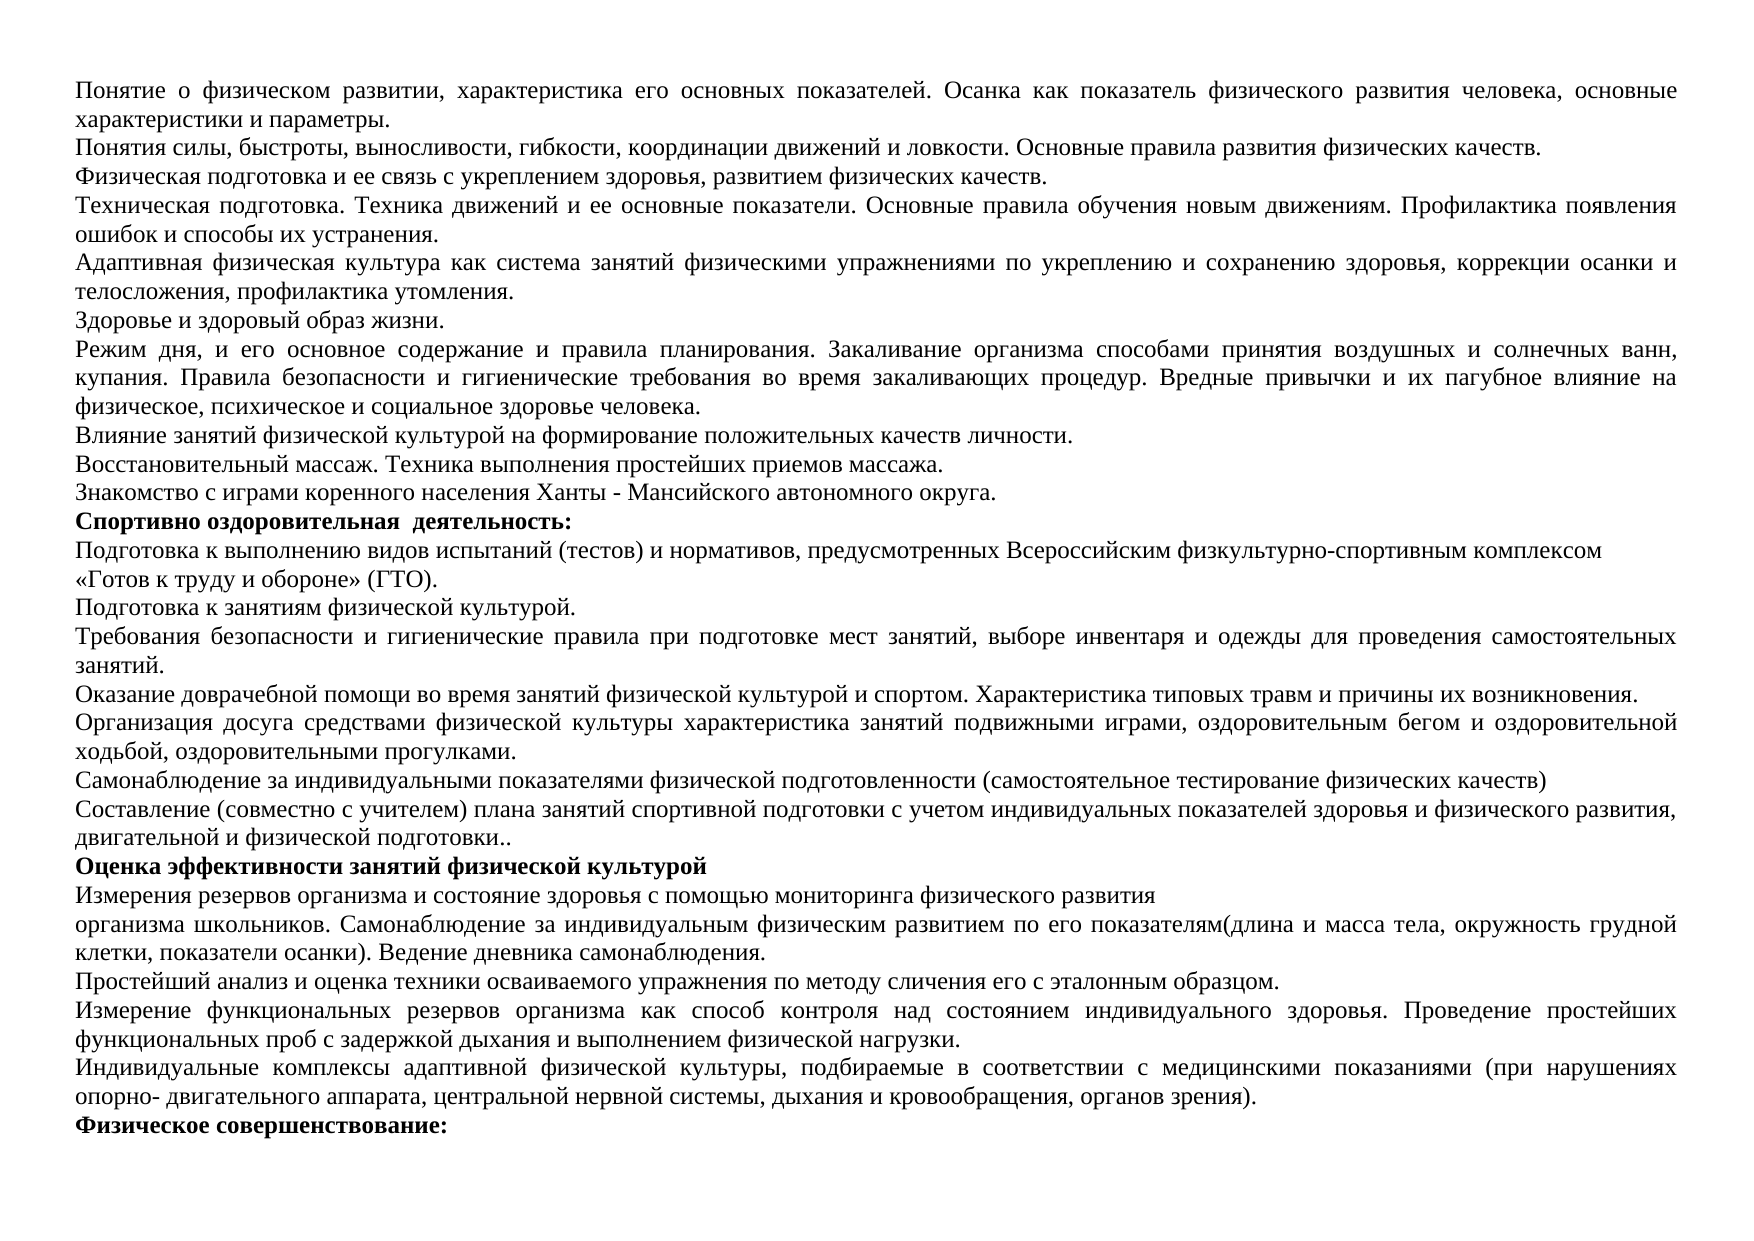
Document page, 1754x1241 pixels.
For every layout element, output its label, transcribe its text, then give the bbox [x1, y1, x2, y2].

text Физическая подготовка и ее связь с укреплением здоровья, развитием физических качеств. [75, 161, 1679, 190]
text Режим дня, и его основное содержание и правила планирования. Закаливание организма способами принятия воздушных и солнечных ванн, купания. Правила безопасности и гигиенические требования во время закаливающих процедур. Вредные привычки и их пагубное влияние на физическое, психическое и социальное здоровье человека. [75, 334, 1679, 420]
text Понятие о физическом развитии, характеристика его основных показателей. Осанка как показатель физического развития человека, основные характеристики и параметры. [75, 75, 1679, 132]
text Знакомство с играми коренного населения Ханты - Мансийского автономного округа. [75, 477, 1679, 506]
text Техническая подготовка. Техника движений и ее основные показатели. Основные правила обучения новым движениям. Профилактика появления ошибок и способы их устранения. [75, 190, 1679, 247]
text Индивидуальные комплексы адаптивной физической культуры, подбираемые в соответствии с медицинскими показаниями (при нарушениях опорно- двигательного аппарата, центральной нервной системы, дыхания и кровообращения, органов зрения). [75, 1052, 1679, 1110]
text Влияние занятий физической культурой на формирование положительных качеств личности. [75, 420, 1679, 449]
text Самонаблюдение за индивидуальными показателями физической подготовленности (самостоятельное тестирование физических качеств) [75, 765, 1679, 794]
text Измерения резервов организма и состояние здоровья с помощью мониторинга физического развития [75, 880, 1679, 909]
text Здоровье и здоровый образ жизни. [75, 305, 1679, 334]
text Составление (совместно с учителем) плана занятий спортивной подготовки с учетом индивидуальных показателей здоровья и физического развития, двигательной и физической подготовки.. [75, 794, 1679, 851]
text Организация досуга средствами физической культуры характеристика занятий подвижными играми, оздоровительным бегом и оздоровительной ходьбой, оздоровительными прогулками. [75, 707, 1679, 765]
text Восстановительный массаж. Техника выполнения простейших приемов массажа. [75, 449, 1679, 477]
text Подготовка к выполнению видов испытаний (тестов) и нормативов, предусмотренных Всероссийским физкультурно-спортивным комплексом «Готов к труду и обороне» (ГТО). [75, 535, 1679, 592]
text Требования безопасности и гигиенические правила при подготовке мест занятий, выборе инвентаря и одежды для проведения самостоятельных занятий. [75, 621, 1679, 679]
text Оказание доврачебной помощи во время занятий физической культурой и спортом. Характеристика типовых травм и причины их возникновения. [75, 679, 1679, 707]
text Понятия силы, быстроты, выносливости, гибкости, координации движений и ловкости. Основные правила развития физических качеств. [75, 132, 1679, 161]
text организма школьников. Самонаблюдение за индивидуальным физическим развитием по его показателям(длина и масса тела, окружность грудной клетки, показатели осанки). Ведение дневника самонаблюдения. [75, 909, 1679, 966]
text Спортивно оздоровительная деятельность: [75, 506, 1679, 535]
text Оценка эффективности занятий физической культурой [75, 851, 1679, 880]
text Подготовка к занятиям физической культурой. [75, 592, 1679, 621]
text Физическое совершенствование: [75, 1110, 1679, 1139]
text Простейший анализ и оценка техники осваиваемого упражнения по методу сличения его с эталонным образцом. [75, 966, 1679, 995]
text Адаптивная физическая культура как система занятий физическими упражнениями по укреплению и сохранению здоровья, коррекции осанки и телосложения, профилактика утомления. [75, 247, 1679, 305]
text Измерение функциональных резервов организма как способ контроля над состоянием индивидуального здоровья. Проведение простейших функциональных проб с задержкой дыхания и выполнением физической нагрузки. [75, 995, 1679, 1052]
